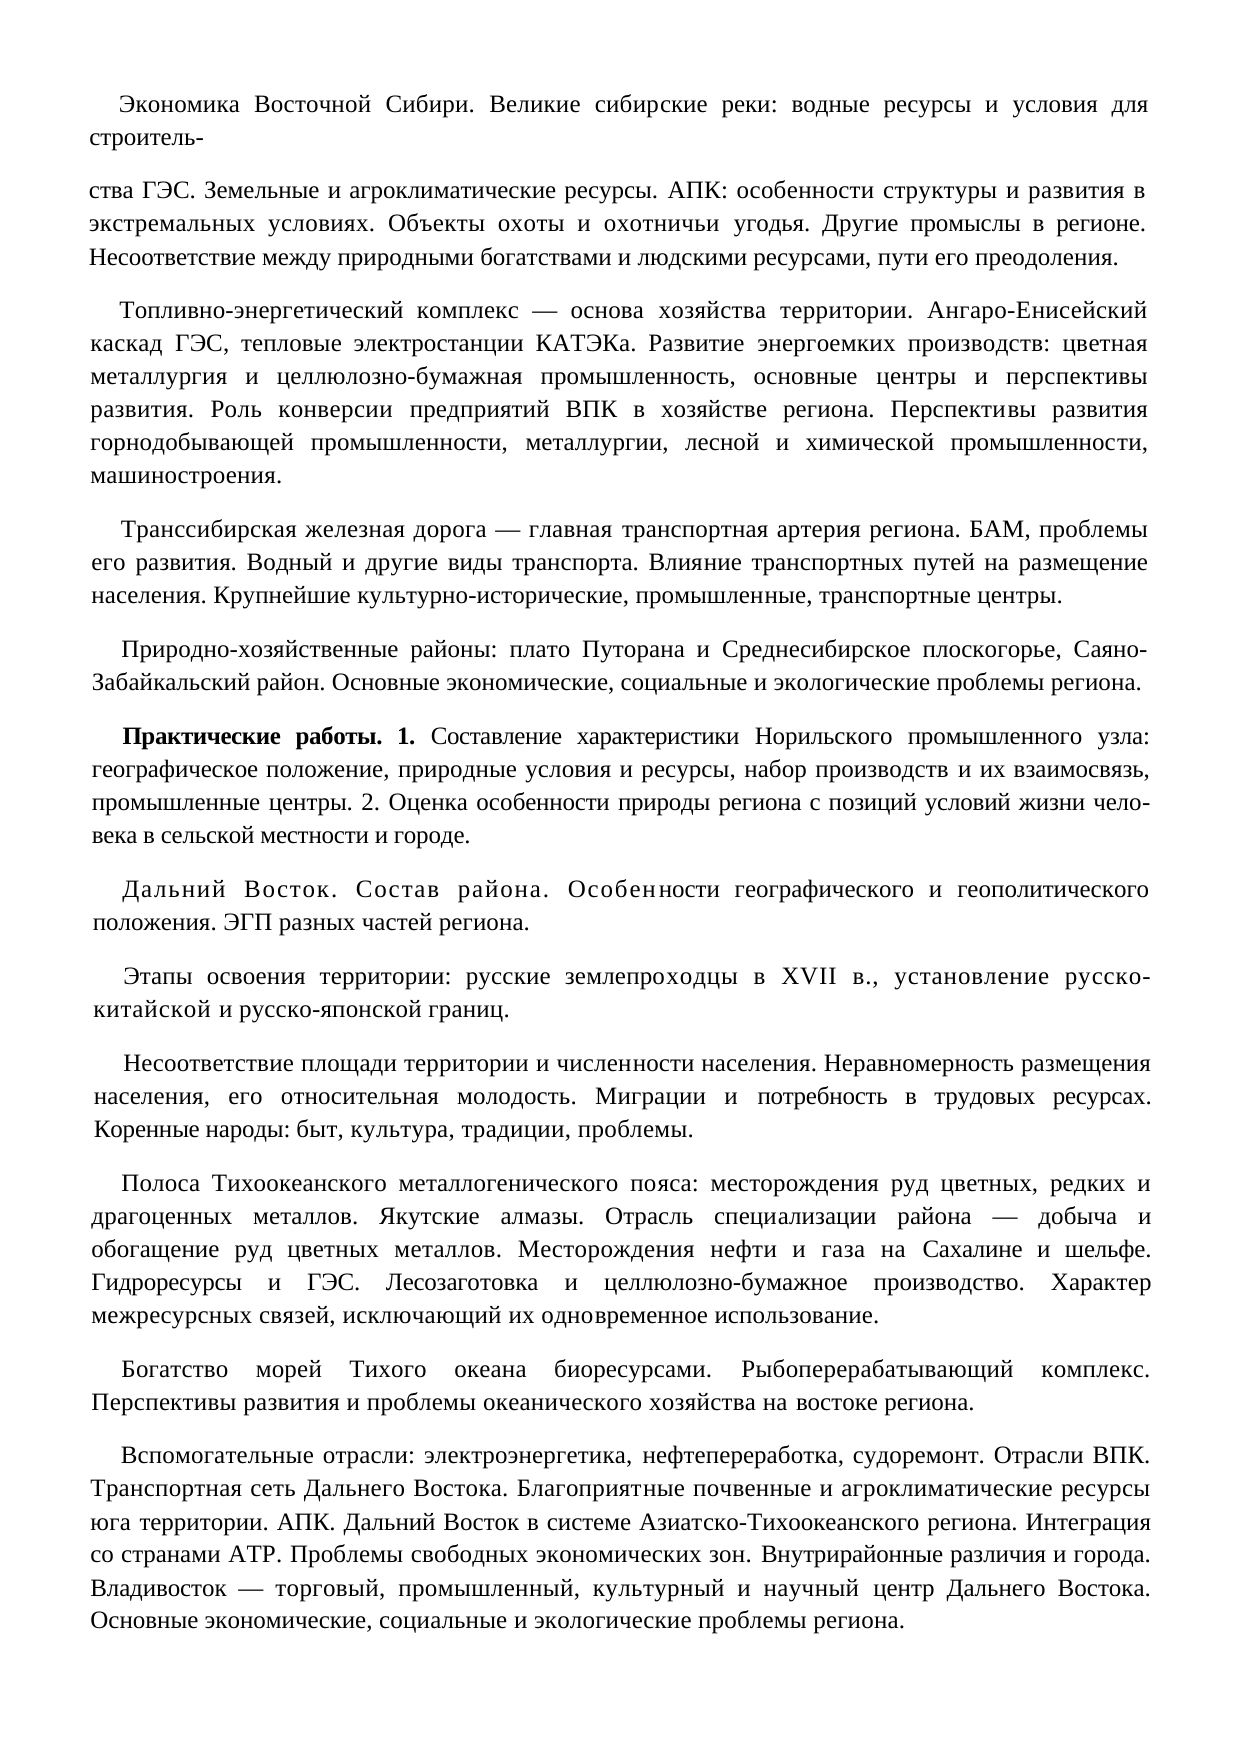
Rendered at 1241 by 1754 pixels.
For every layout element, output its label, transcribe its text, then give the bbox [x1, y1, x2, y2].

text Богатство морей Тихого океана биоресурсами. Рыбоперерабатывающий комплекс. Перспективы развития и проблемы океанического хозяйства на востоке региона. [91, 1354, 1151, 1415]
text Дальний Восток. Состав района. Особенности географического и геополитического положения. ЭГП разных частей региона. [93, 874, 1149, 936]
text Экономика Восточной Сибири. Великие сибирские реки: водные ресурсы и условия для строитель- [89, 89, 1148, 150]
text Топливно-энергетический комплекс — основа хозяйства территории. Ангаро-Енисейский каскад ГЭС, тепловые электростанции КАТЭКа. Развитие энергоемких производств: цветная металлургия и целлюлозно-бумажная промышленность, основные центры и перспективы развития. Роль конверсии предприятий ВПК в хозяйстве региона. Перспективы развития горнодобывающей промышленности, металлургии, лесной и химической промышленности, машиностроения. [90, 295, 1148, 489]
text Этапы освоения территории: русские землепроходцы в XVII в., установление русско-китайской и русско-японской границ. [93, 961, 1151, 1023]
text Транссибирская железная дорога — главная транспортная артерия региона. БАМ, проблемы его развития. Водный и другие виды транспорта. Влияние транспортных путей на размещение населения. Крупнейшие культурно-исторические, промышленные, транспортные центры. [91, 514, 1148, 609]
text Практические работы. 1. Составление характеристики Норильского промышленного узла: географическое положение, природные условия и ресурсы, набор производств и их взаимосвязь, промышленные центры. 2. Оценка особенности природы региона с позиций условий жизни человека в сельской местности и городе. [92, 721, 1150, 849]
text ства ГЭС. Земельные и агроклиматические ресурсы. АПК: особенности структуры и развития в экстремальных условиях. Объекты охоты и охотничьи угодья. Другие промыслы в регионе. Несоответствие между природными богатствами и людскими ресурсами, пути его преодоления. [89, 176, 1147, 270]
text Вспомогательные отрасли: электроэнергетика, нефтепереработка, судоремонт. Отрасли ВПК. Транспортная сеть Дальнего Востока. Благоприятные почвенные и агроклиматические ресурсы юга территории. АПК. Дальний Восток в системе Азиатско-Тихоокеанского региона. Интеграция со странами АТР. Проблемы свободных экономических зон. Внутрирайонные различия и города. Владивосток — торговый, промышленный, культурный и научный центр Дальнего Востока. Основные экономические, социальные и экологические проблемы региона. [90, 1441, 1151, 1634]
text Несоответствие площади территории и численности населения. Неравномерность размещения населения, его относительная молодость. Миграции и потребность в трудовых ресурсах. Коренные народы: быт, культура, традиции, проблемы. [94, 1048, 1152, 1143]
text Природно-хозяйственные районы: плато Путорана и Среднесибирское плоскогорье, Саяно-Забайкальский район. Основные экономические, социальные и экологические проблемы региона. [92, 634, 1149, 696]
text Полоса Тихоокеанского металлогенического пояса: месторождения руд цветных, редких и драгоценных металлов. Якутские алмазы. Отрасль специализации района — добыча и обогащение руд цветных металлов. Месторождения нефти и газа на Сахалине и шельфе. Гидроресурсы и ГЭС. Лесозаготовка и целлюлозно-бумажное производство. Характер межресурсных связей, исключающий их одновременное использование. [91, 1168, 1152, 1328]
